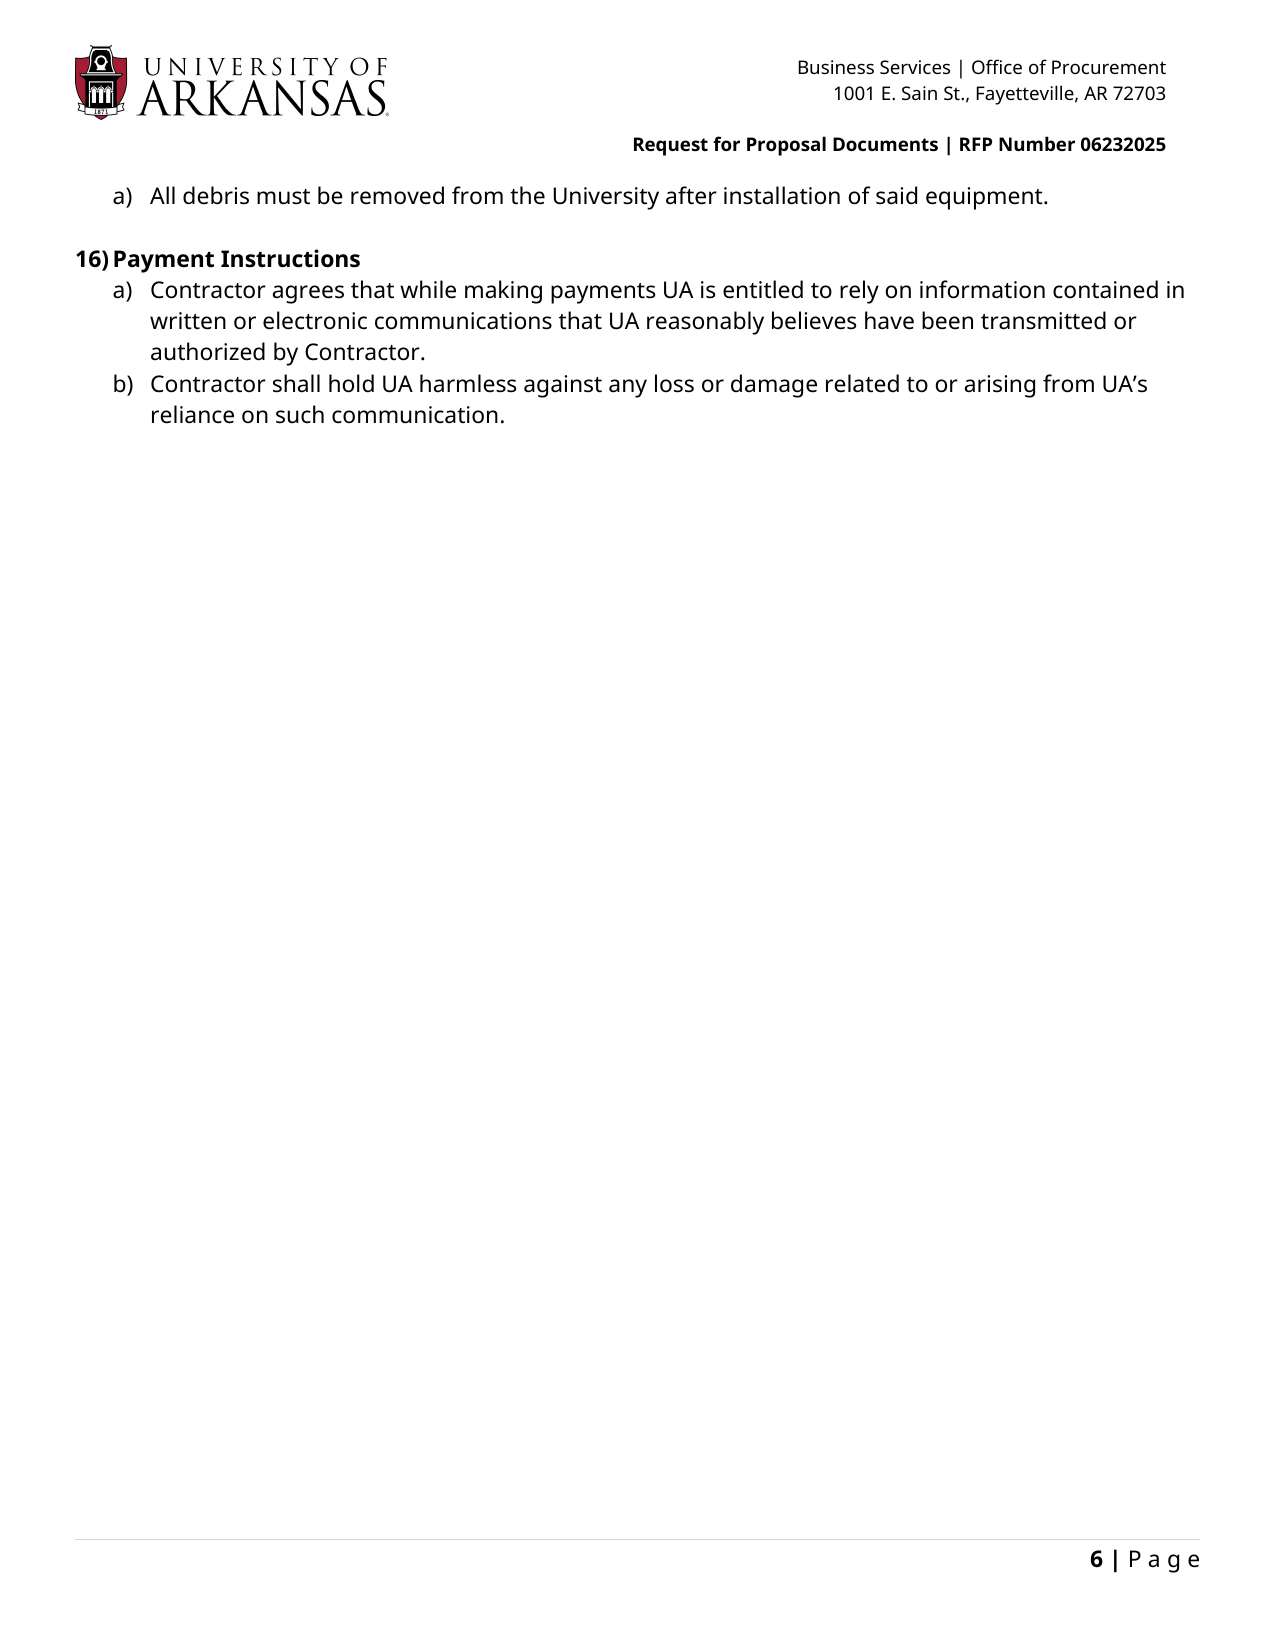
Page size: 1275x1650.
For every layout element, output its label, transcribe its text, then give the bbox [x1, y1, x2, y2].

list Contractor agrees that while making payments UA is entitled to rely on information contained in written or electronic communications that UA reasonably believes have been transmitted or authorized by Contractor. [112, 274, 1200, 367]
list All debris must be removed from the University after installation of said equipment. [112, 180, 1200, 211]
picture [75, 45, 389, 120]
list Payment Instructions [75, 242, 1200, 274]
list Contractor shall hold UA harmless against any loss or damage related to or arising from UA’s reliance on such communication. [112, 367, 1200, 430]
